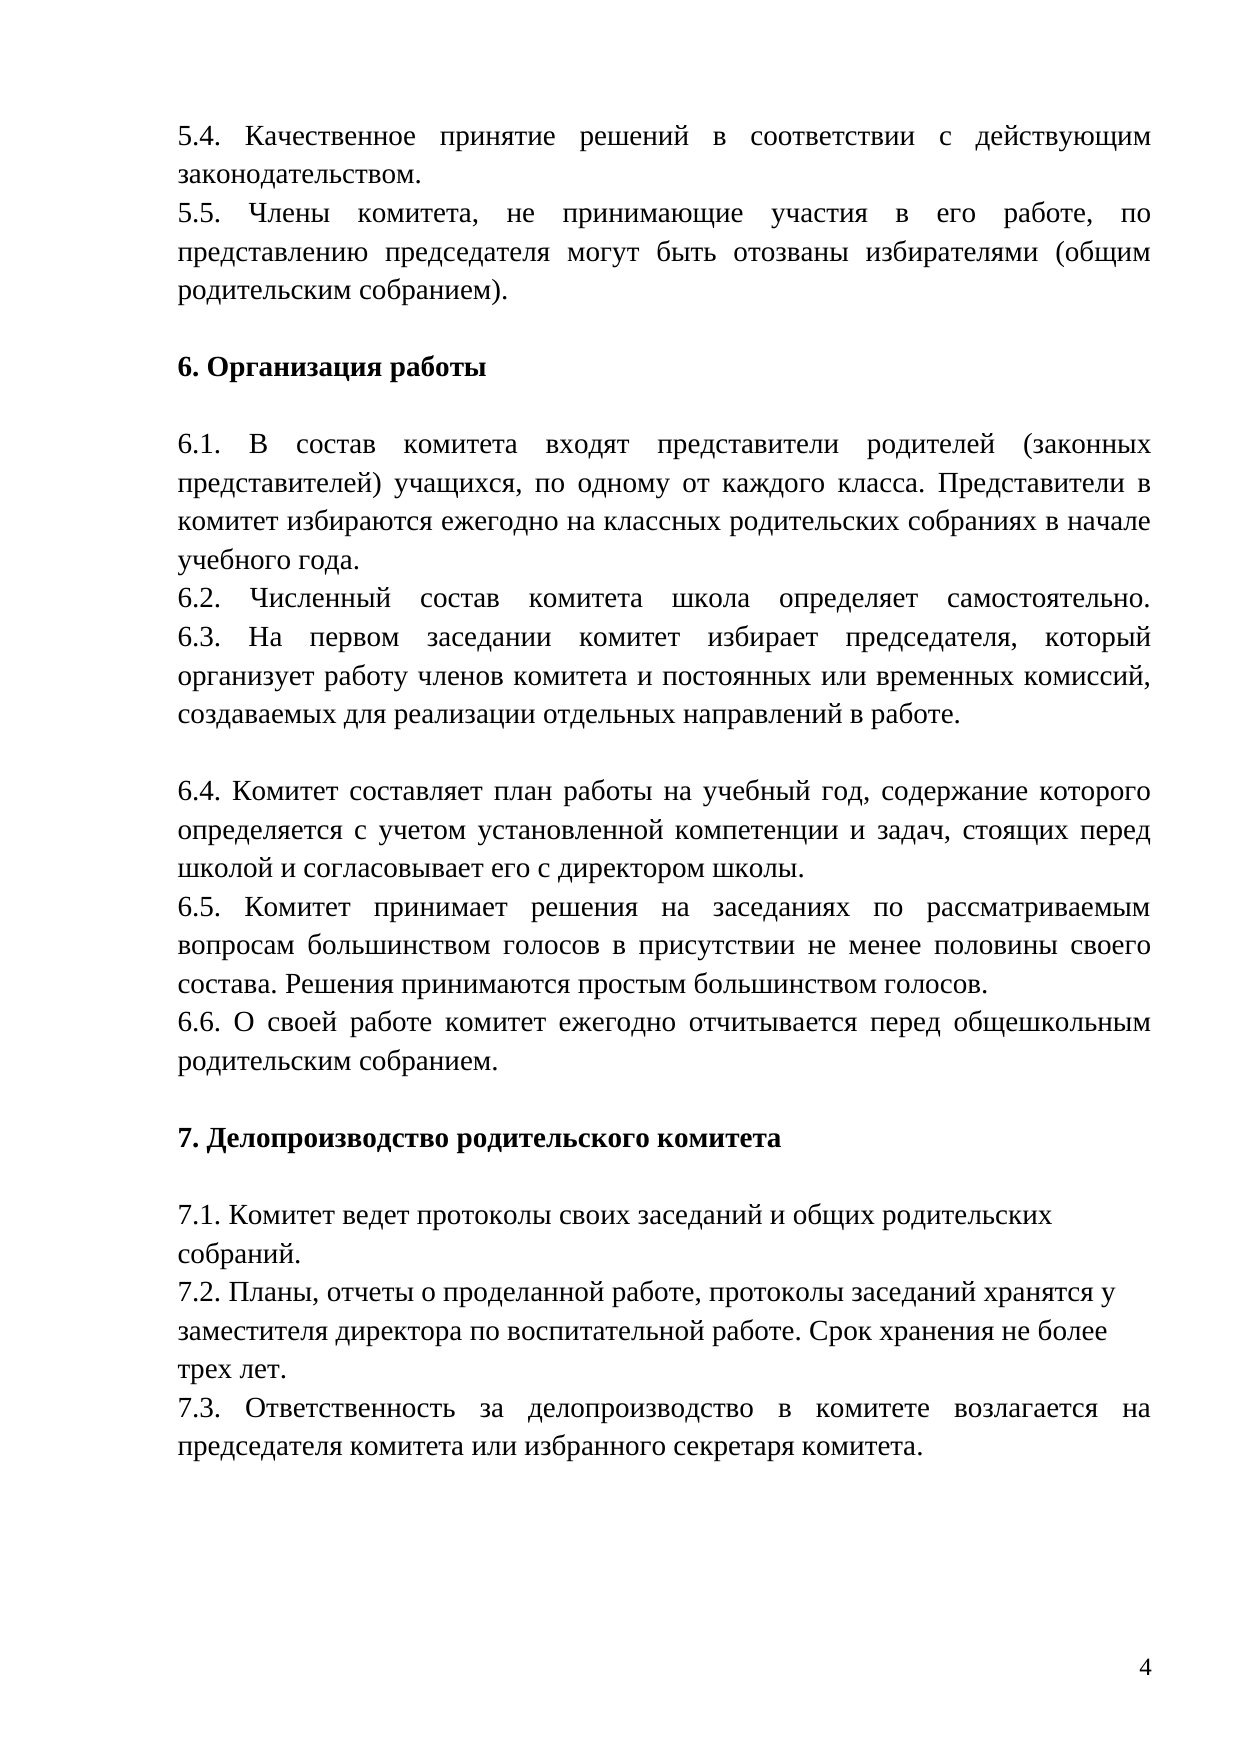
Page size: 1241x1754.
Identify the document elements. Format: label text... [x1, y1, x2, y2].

text 7.1. Комитет ведет протоколы своих заседаний и общих родительских собраний. 7.2. Планы, отчеты о проделанной работе, протоколы заседаний хранятся у заместителя директора по воспитательной работе. Срок хранения не более трех лет. [177, 1159, 1152, 1385]
text 6.6. О своей работе комитет ежегодно отчитывается перед общешкольным родительским собранием. [177, 1004, 1152, 1077]
text 6.1. В состав комитета входят представители родителей (законных представителей) учащихся, по одному от каждого класса. Представители в комитет избираются ежегодно на классных родительских собраниях в начале учебного года. [177, 388, 1152, 576]
text 6.4. Комитет составляет план работы на учебный год, содержание которого определяется с учетом установленной компетенции и задач, стоящих перед школой и согласовывает его с директором школы. [177, 773, 1152, 884]
text 6. Организация работы [177, 349, 1152, 383]
text 7.3. Ответственность за делопроизводство в комитете возлагается на председателя комитета или избранного секретаря комитета. [177, 1390, 1152, 1462]
text 6.2. Численный состав комитета школа определяет самостоятельно. 6.3. На первом заседании комитет избирает председателя, который организует работу членов комитета и постоянных или временных комиссий, создаваемых для реализации отдельных направлений в работе. [177, 581, 1152, 730]
text 5.4. Качественное принятие решений в соответствии с действующим законодательством. 5.5. Члены комитета, не принимающие участия в его работе, по представлению председателя могут быть отозваны избирателями (общим родительским собранием). [177, 118, 1152, 306]
text 6.5. Комитет принимает решения на заседаниях по рассматриваемым вопросам большинством голосов в присутствии не менее половины своего состава. Решения принимаются простым большинством голосов. [177, 889, 1152, 999]
text 7. Делопроизводство родительского комитета [177, 1120, 1152, 1154]
